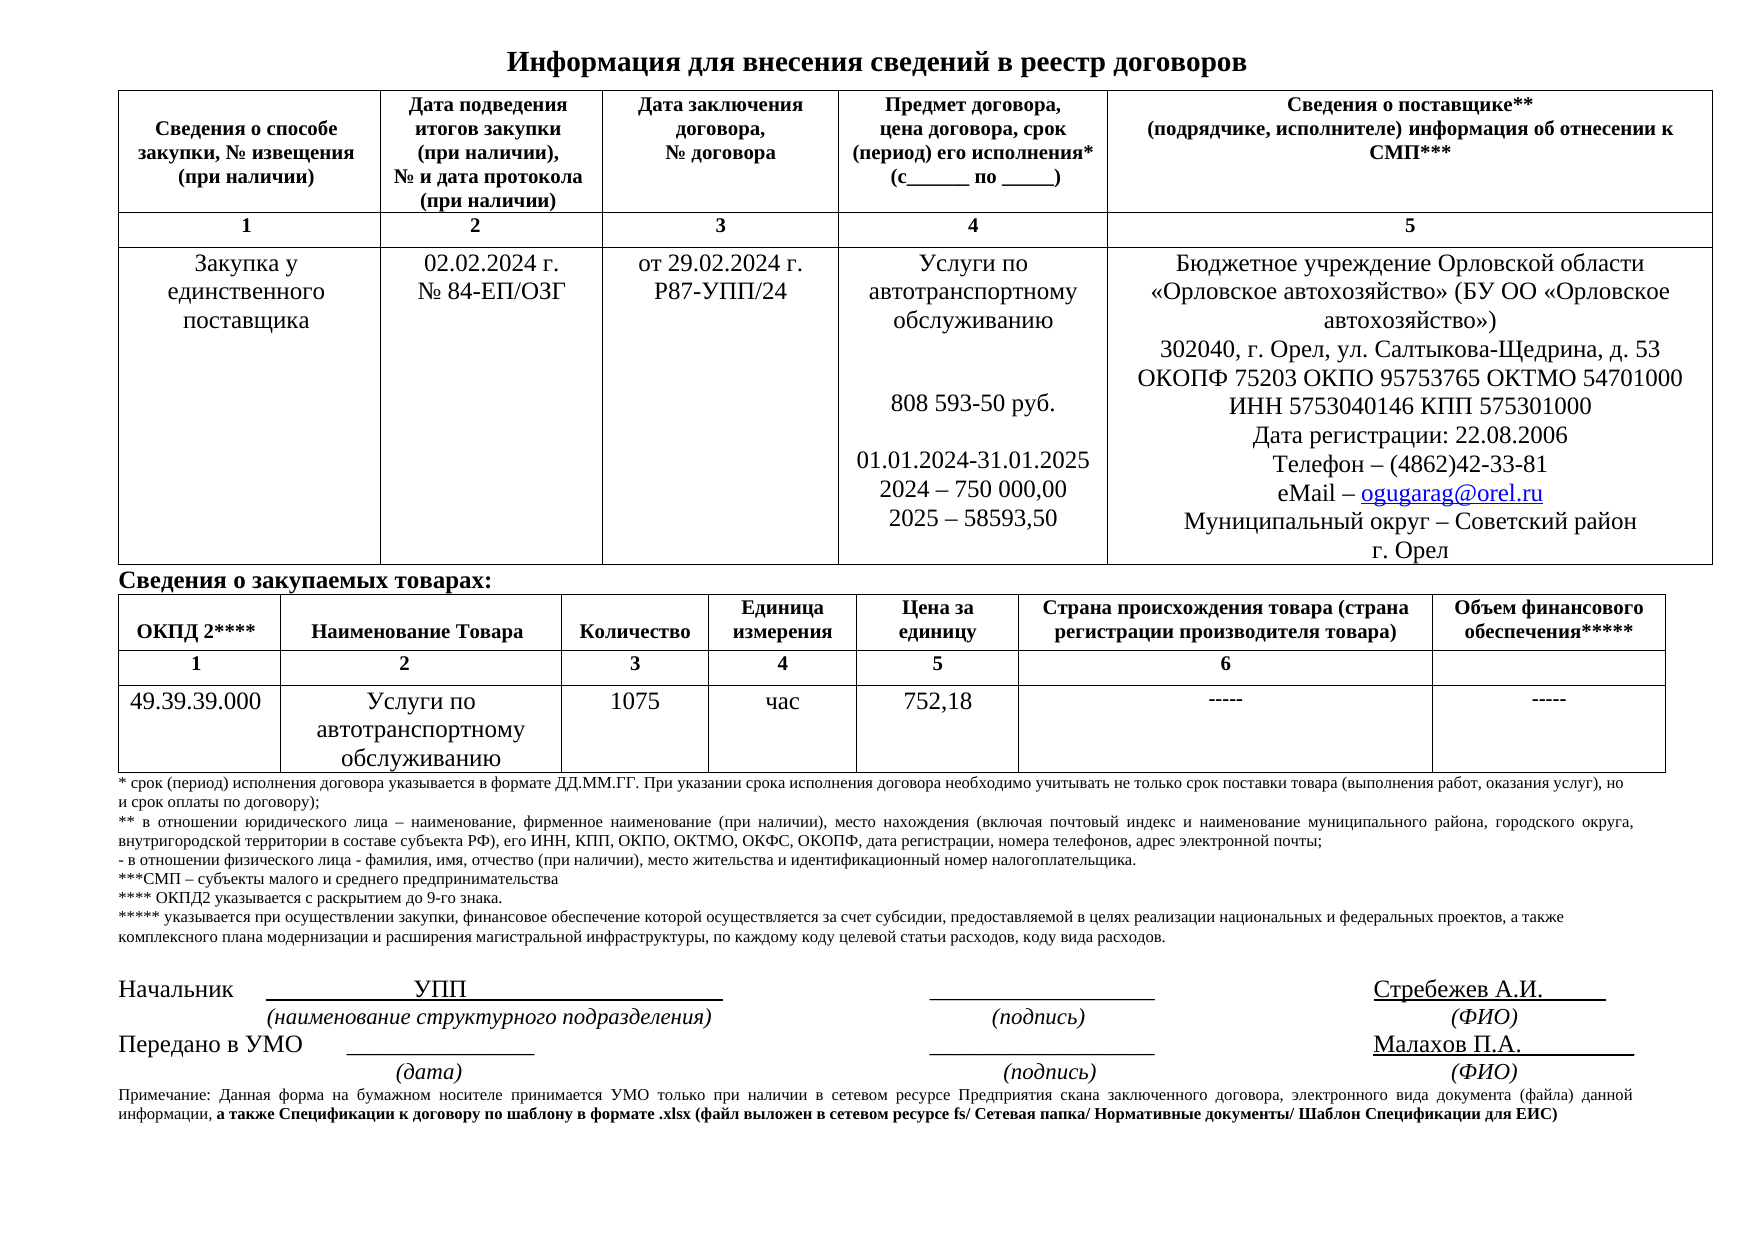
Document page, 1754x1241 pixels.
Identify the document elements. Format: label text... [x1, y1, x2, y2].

table_header Дата заключения договора, № договора [603, 91, 838, 212]
text * срок (период) исполнения договора указывается в формате ДД.ММ.ГГ. При указании срока исполнения договора необходимо учитывать не только срок поставки товара (выполнения работ, оказания услуг), но и срок оплаты по договору); [118, 773, 1636, 811]
text - в отношении физического лица - фамилия, имя, отчество (при наличии), место жительства и идентификационный номер налогоплательщика. [118, 850, 1636, 869]
table_header Цена за единицу [857, 595, 1018, 650]
table_header ОКПД 2**** [119, 595, 280, 650]
table_header Страна происхождения товара (страна регистрации производителя товара) [1019, 595, 1432, 650]
table_cell 1 [119, 651, 280, 685]
table_cell 3 [603, 213, 838, 247]
table_cell Бюджетное учреждение Орловской области «Орловское автохозяйство» (БУ ОО «Орловское автохозяйство») 302040, г. Орел, ул. Салтыкова-Щедрина, д. 53 ОКОПФ 75203 ОКПО 95753765 ОКТМО 54701000 ИНН 5753040146 КПП 575301000 Дата регистрации: 22.08.2006 Телефон – (4862)42-33-81 eMail – ogugarag@orel.ru Муниципальный округ – Советский район г. Орел [1108, 248, 1712, 564]
table_header Объем финансового обеспечения***** [1433, 595, 1665, 650]
table_cell 2 [281, 651, 561, 685]
text Сведения о закупаемых товарах: [118, 565, 1636, 594]
table_cell Закупка у единственного поставщика [119, 248, 380, 564]
table_cell Услуги по автотранспортному обслуживанию 808 593-50 руб. 01.01.2024-31.01.2025 2024 – 750 000,00 2025 – 58593,50 [839, 248, 1107, 564]
table_header Дата подведения итогов закупки (при наличии), № и дата протокола (при наличии) [381, 91, 602, 212]
table_cell 3 [562, 651, 708, 685]
table_cell 4 [839, 213, 1107, 247]
table_cell Услуги по автотранспортному обслуживанию [281, 686, 561, 772]
table_cell 4 [709, 651, 856, 685]
table_cell 5 [857, 651, 1018, 685]
table_cell 752,18 [857, 686, 1018, 772]
table_header Сведения о поставщике** (подрядчике, исполнителе) информация об отнесении к СМП*** [1108, 91, 1712, 212]
table_cell 6 [1019, 651, 1432, 685]
table_cell от 29.02.2024 г. Р87-УПП/24 [603, 248, 838, 564]
table_header Предмет договора, цена договора, срок (период) его исполнения* (с______ по _____) [839, 91, 1107, 212]
table_cell 2 [381, 213, 602, 247]
table_cell 5 [1108, 213, 1712, 247]
table_cell 02.02.2024 г. № 84-ЕП/ОЗГ [381, 248, 602, 564]
text Передано в УМО _______________ __________________ Малахов П.А._________ [118, 1029, 1636, 1058]
text Примечание: Данная форма на бумажном носителе принимается УМО только при наличии в сетевом ресурсе Предприятия скана заключенного договора, электронного вида документа (файла) данной информации, а также Спецификации к договору по шаблону в формате .xlsx (файл выложен в сетевом ресурсе fs/ Сетевая папка/ Нормативные документы/ Шаблон Спецификации для ЕИС) [118, 1084, 1636, 1123]
text (наименование структурного подразделения) (подпись) (ФИО) [118, 1003, 1636, 1029]
text (дата) (подпись) (ФИО) [118, 1058, 1636, 1084]
table_header Количество [562, 595, 708, 650]
table_header Единица измерения [709, 595, 856, 650]
table_header Наименование Товара [281, 595, 561, 650]
text Начальник УПП __________________ Стребежев А.И._____ [118, 974, 1636, 1003]
text Информация для внесения сведений в реестр договоров [118, 44, 1636, 78]
text ***** указывается при осуществлении закупки, финансовое обеспечение которой осуществляется за счет субсидии, предоставляемой в целях реализации национальных и федеральных проектов, а также комплексного плана модернизации и расширения магистральной инфраструктуры, по каждому коду целевой статьи расходов, коду вида расходов. [118, 907, 1636, 946]
table_cell 1075 [562, 686, 708, 772]
table_cell час [709, 686, 856, 772]
table_cell ----- [1019, 686, 1432, 772]
table_cell 1 [119, 213, 380, 247]
text ** в отношении юридического лица – наименование, фирменное наименование (при наличии), место нахождения (включая почтовый индекс и наименование муниципального района, городского округа, внутригородской территории в составе субъекта РФ), его ИНН, КПП, ОКПО, ОКТМО, ОКФС, ОКОПФ, дата регистрации, номера телефонов, адрес электронной почты; [118, 811, 1636, 850]
table_header Сведения о способе закупки, № извещения (при наличии) [119, 91, 380, 212]
text ***СМП – субъекты малого и среднего предпринимательства [118, 869, 1636, 888]
table_cell ----- [1433, 686, 1665, 772]
table_cell 49.39.39.000 [119, 686, 280, 772]
text **** ОКПД2 указывается с раскрытием до 9-го знака. [118, 888, 1636, 907]
table_cell [1433, 651, 1665, 685]
